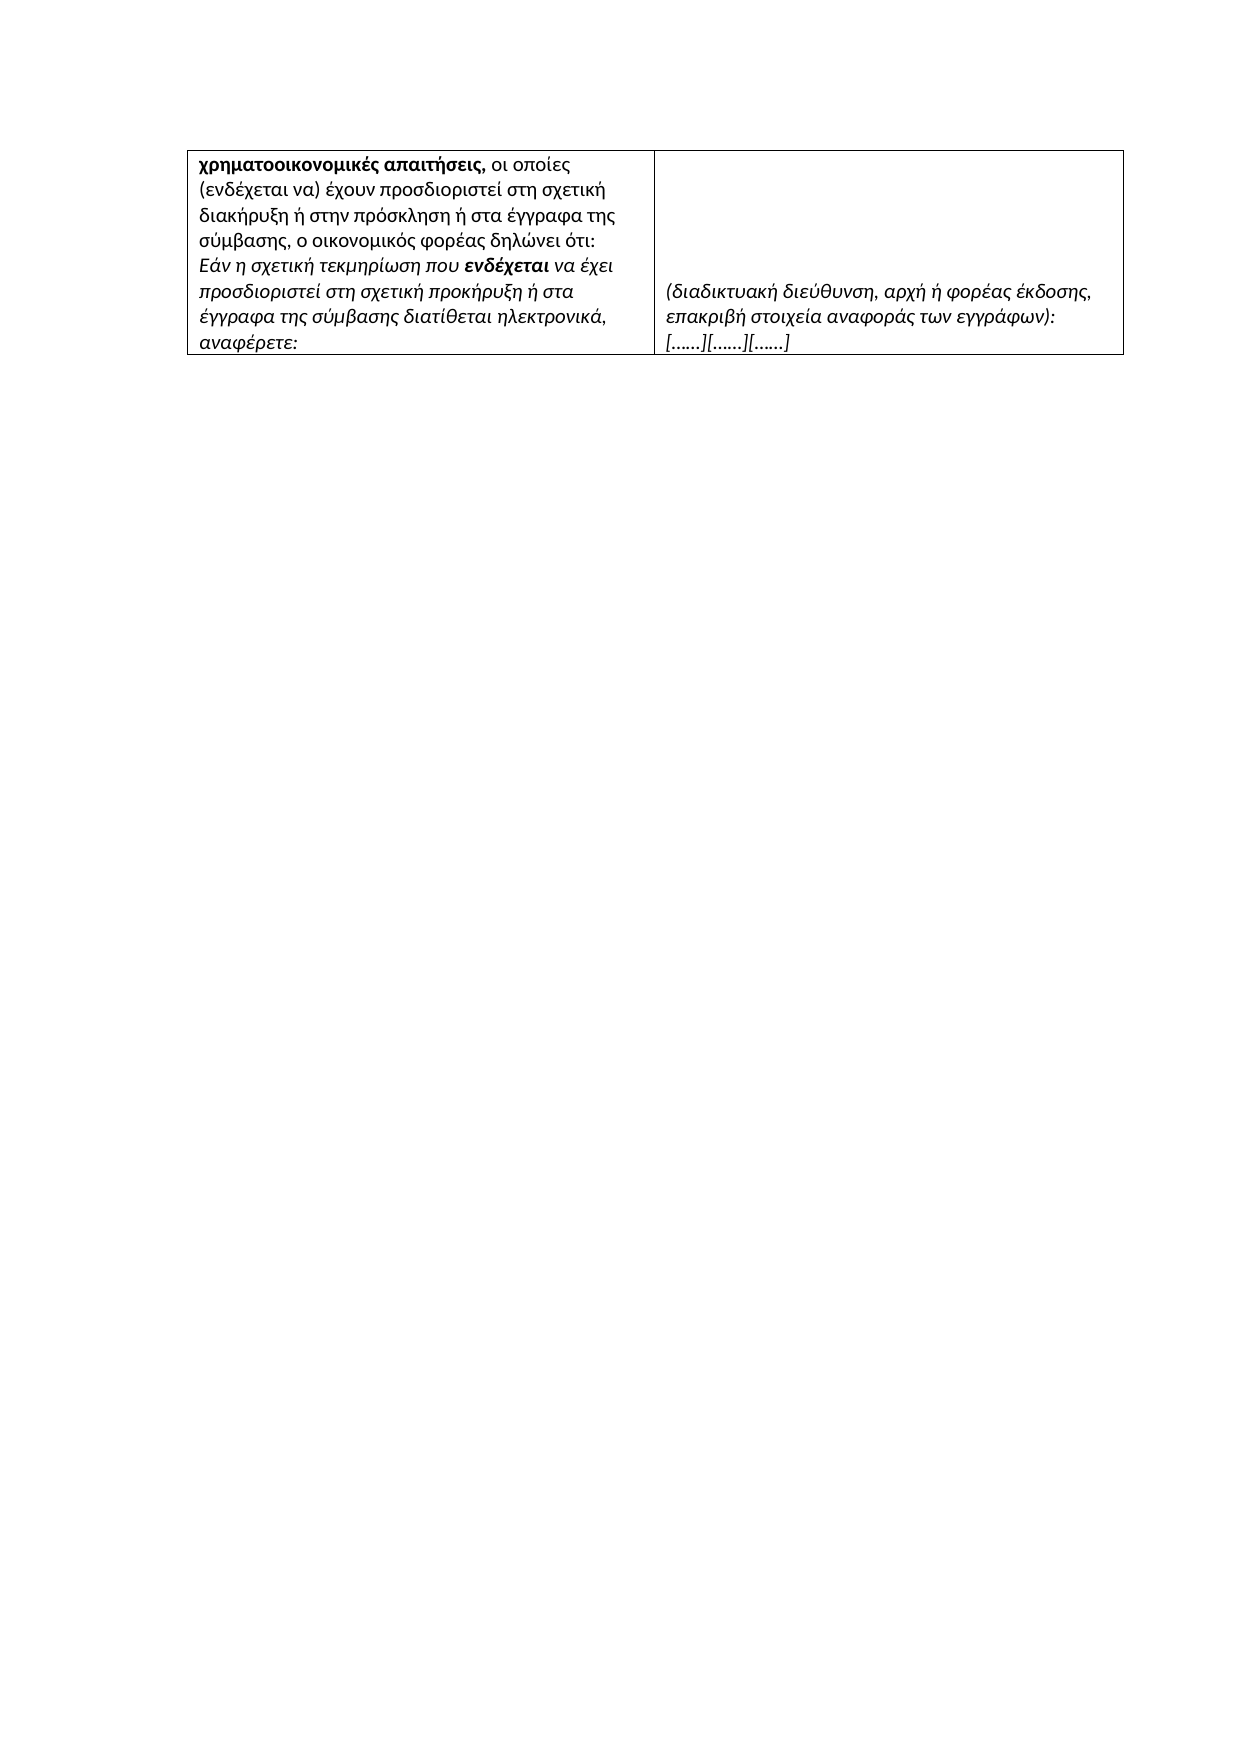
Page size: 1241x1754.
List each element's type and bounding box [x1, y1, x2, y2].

table_cell [188, 151, 654, 354]
table_cell [655, 151, 1123, 354]
